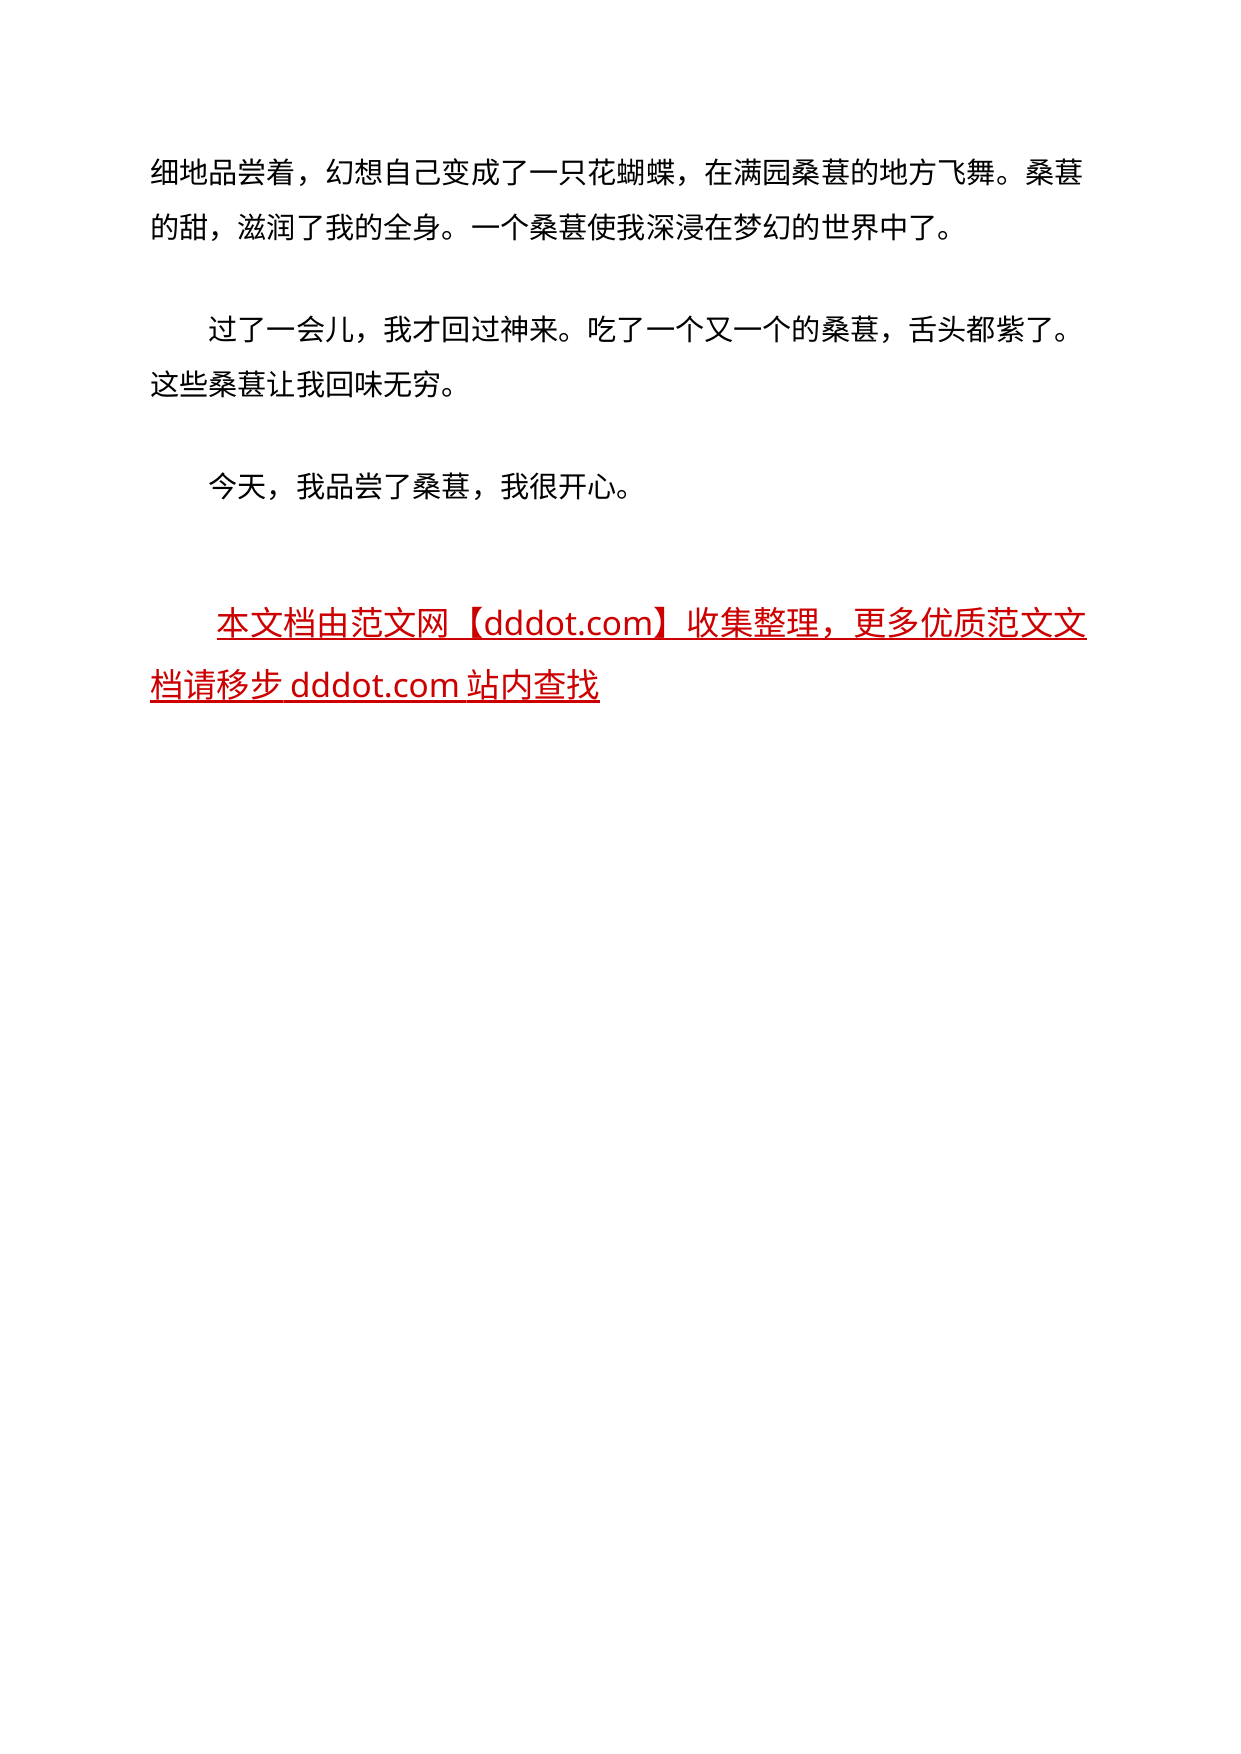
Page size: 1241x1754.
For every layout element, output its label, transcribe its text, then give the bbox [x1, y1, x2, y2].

text 今天，我品尝了桑葚，我很开心。 [150, 463, 1090, 506]
text 本文档由范文网【dddot.com】收集整理，更多优质范文文档请移步dddot.com站内查找 [150, 596, 1090, 708]
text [150, 150, 1090, 247]
text 过了一会儿，我才回过神来。吃了一个又一个的桑葚，舌头都紫了。这些桑葚让我回味无穷。 [150, 307, 1090, 404]
